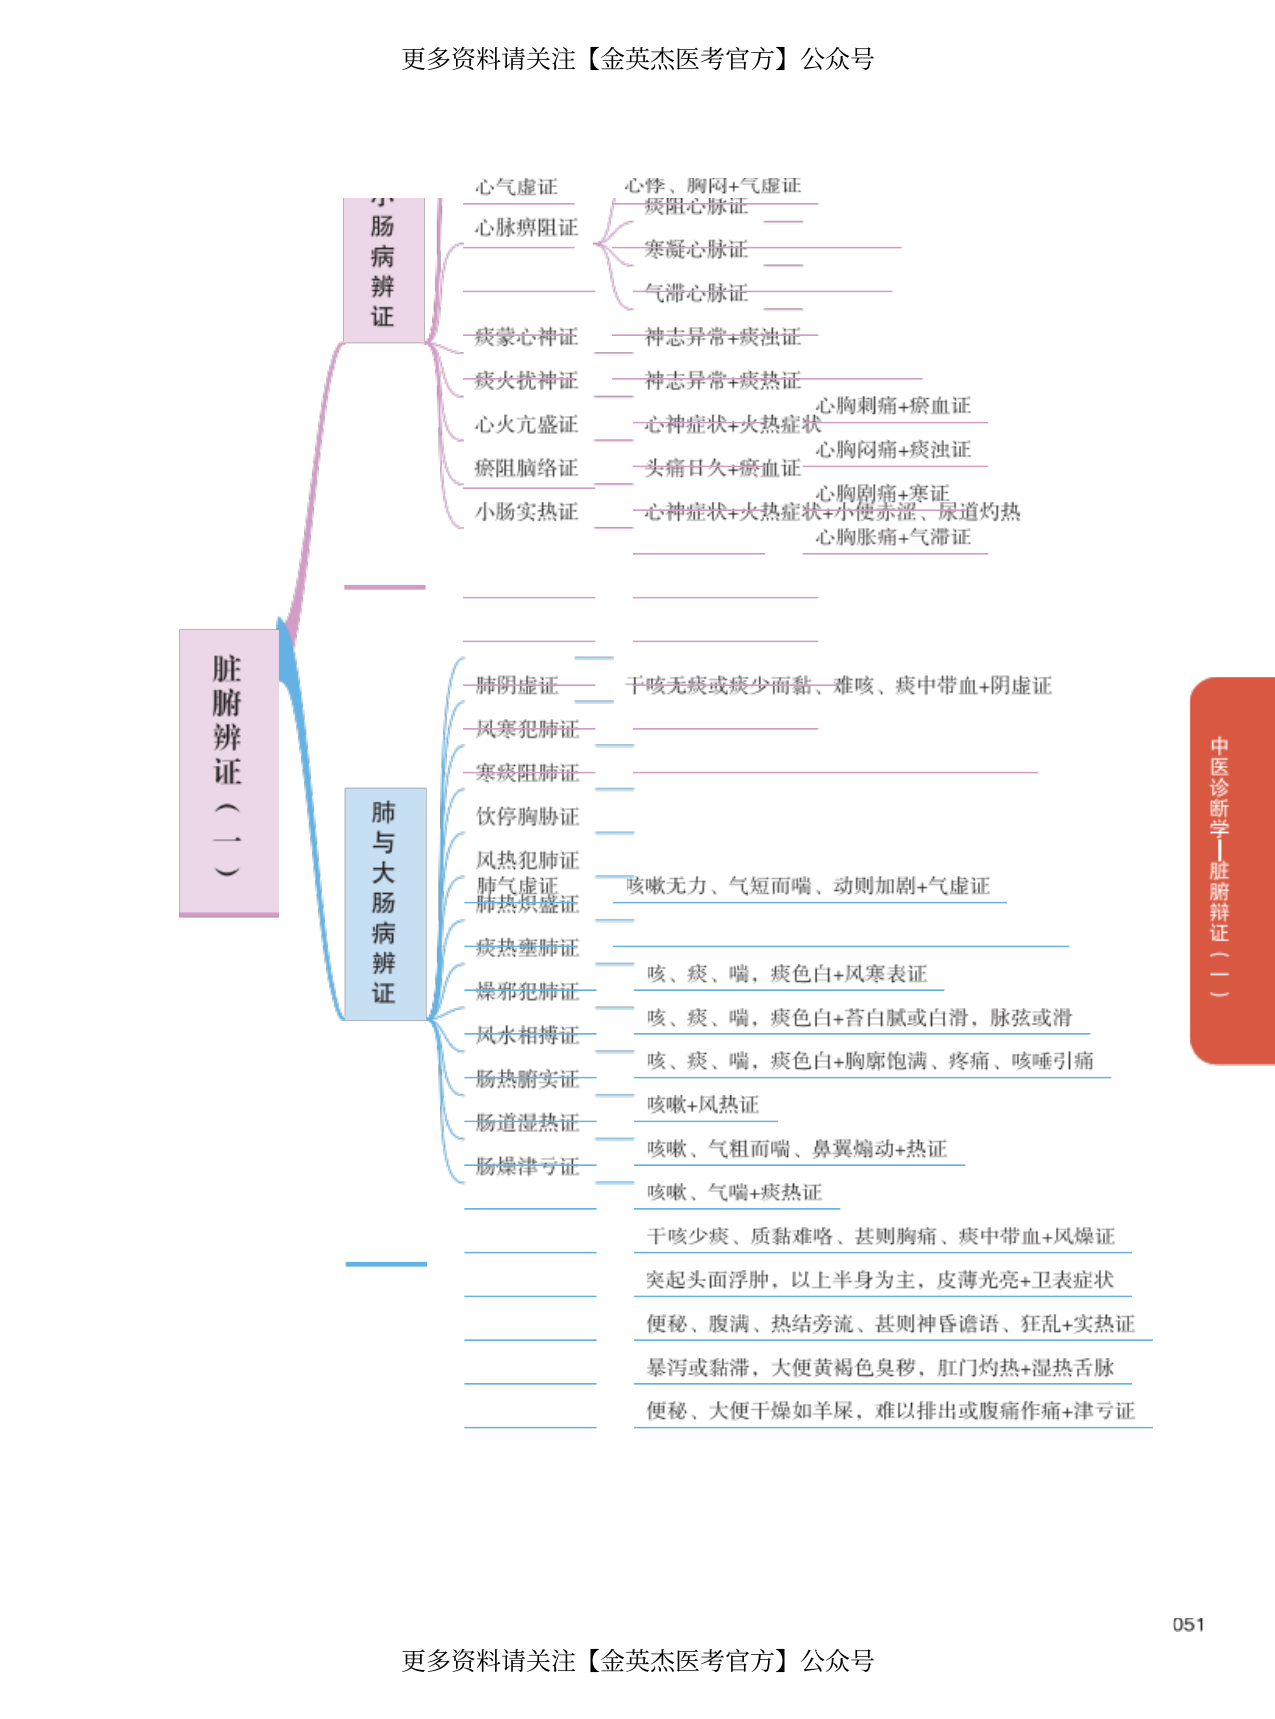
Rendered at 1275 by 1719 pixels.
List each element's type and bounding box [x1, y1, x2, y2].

picture [646, 1400, 1137, 1421]
picture [646, 1357, 1115, 1378]
picture [178, 198, 1094, 1202]
picture [1173, 1618, 1204, 1632]
picture [1189, 677, 1275, 1066]
picture [646, 1226, 1115, 1246]
picture [475, 177, 558, 197]
picture [624, 178, 802, 195]
picture [646, 1313, 1137, 1334]
picture [646, 1269, 1115, 1290]
